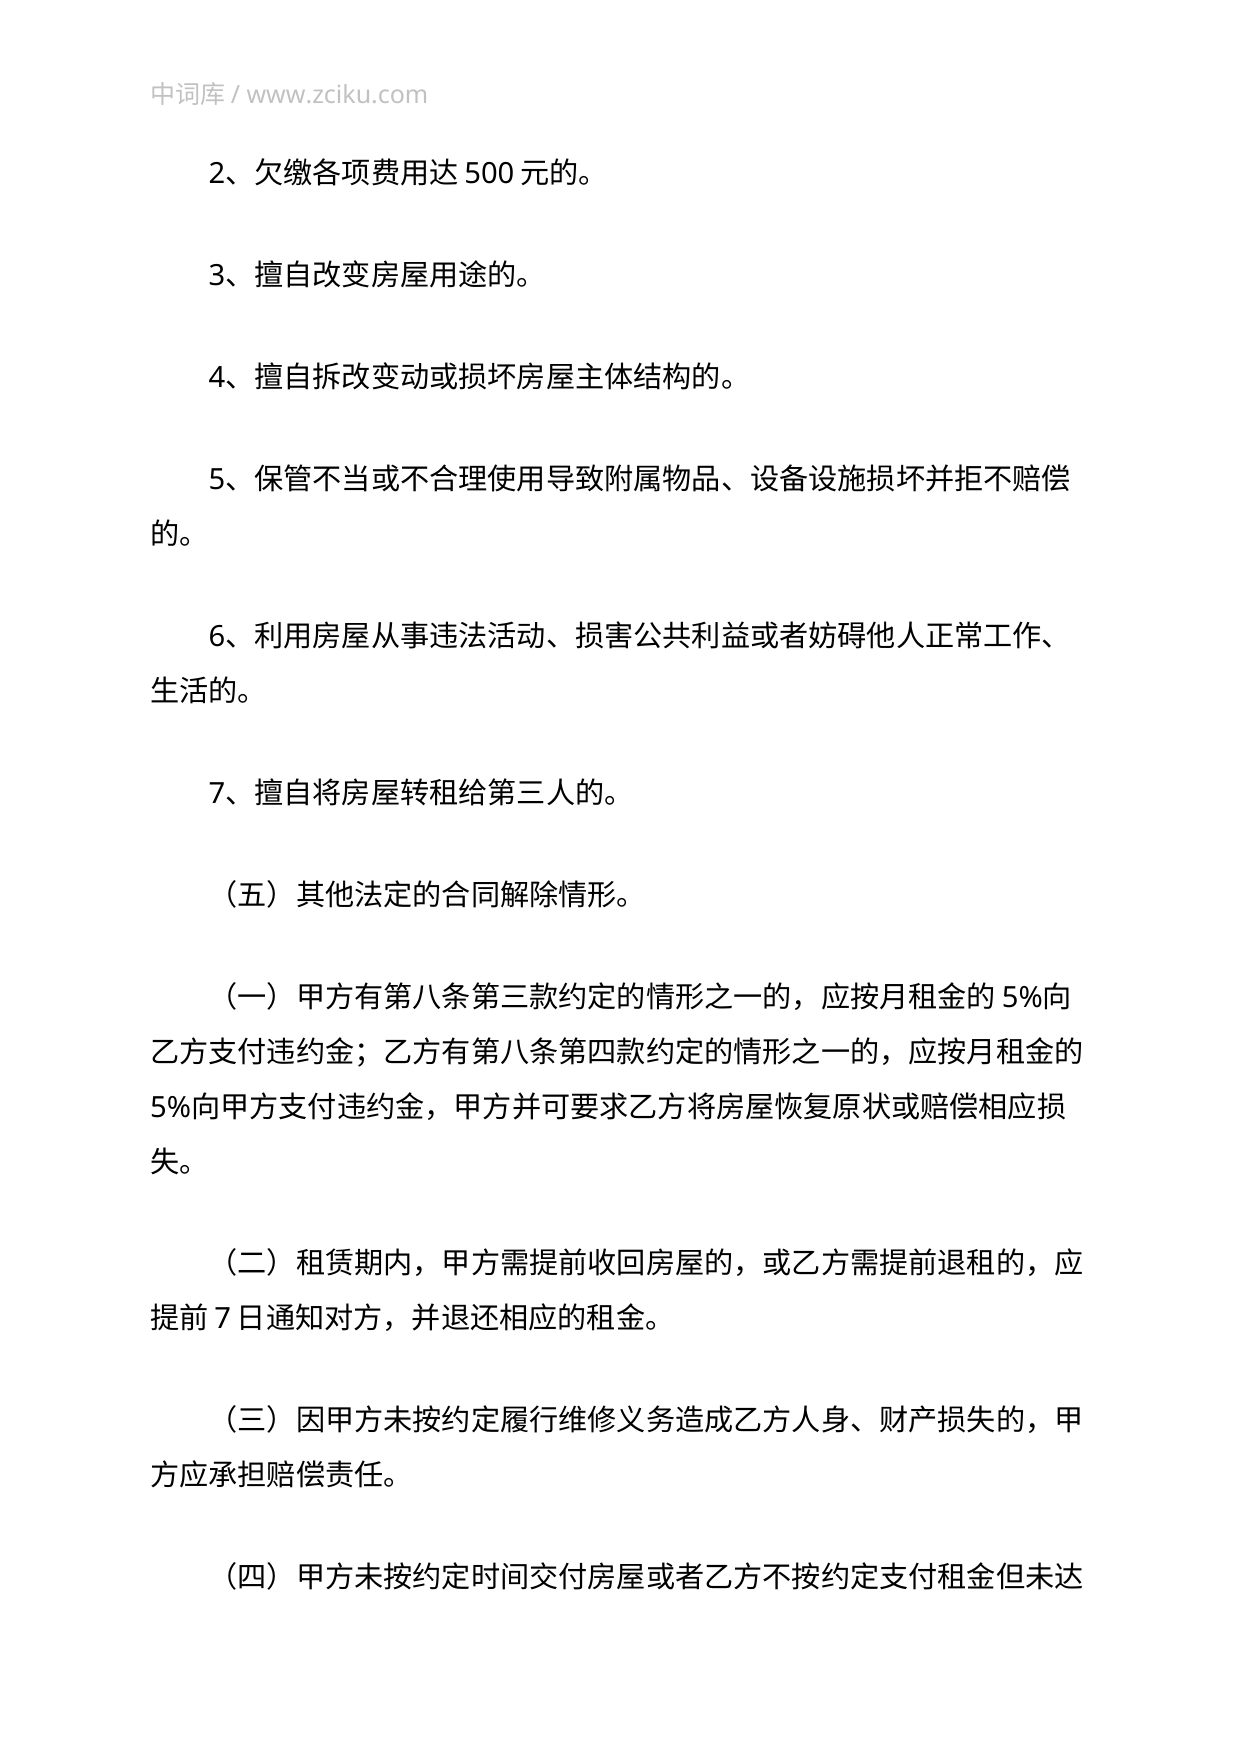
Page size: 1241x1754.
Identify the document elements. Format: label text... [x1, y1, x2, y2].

text （一）甲方有第八条第三款约定的情形之一的，应按月租金的5%向乙方支付违约金；乙方有第八条第四款约定的情形之一的，应按月租金的5%向甲方支付违约金，甲方并可要求乙方将房屋恢复原状或赔偿相应损失。 [150, 973, 1090, 1180]
text 7、擅自将房屋转租给第三人的。 [150, 769, 1090, 812]
text 5、保管不当或不合理使用导致附属物品、设备设施损坏并拒不赔偿的。 [150, 456, 1090, 553]
text （二）租赁期内，甲方需提前收回房屋的，或乙方需提前退租的，应提前7日通知对方，并退还相应的租金。 [150, 1240, 1090, 1337]
text 6、利用房屋从事违法活动、损害公共利益或者妨碍他人正常工作、生活的。 [150, 613, 1090, 710]
text 3、擅自改变房屋用途的。 [150, 252, 1090, 294]
text 2、欠缴各项费用达500元的。 [150, 150, 1090, 192]
text （五）其他法定的合同解除情形。 [150, 871, 1090, 914]
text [150, 1553, 1090, 1596]
text （三）因甲方未按约定履行维修义务造成乙方人身、财产损失的，甲方应承担赔偿责任。 [150, 1397, 1090, 1494]
text 4、擅自拆改变动或损坏房屋主体结构的。 [150, 354, 1090, 396]
